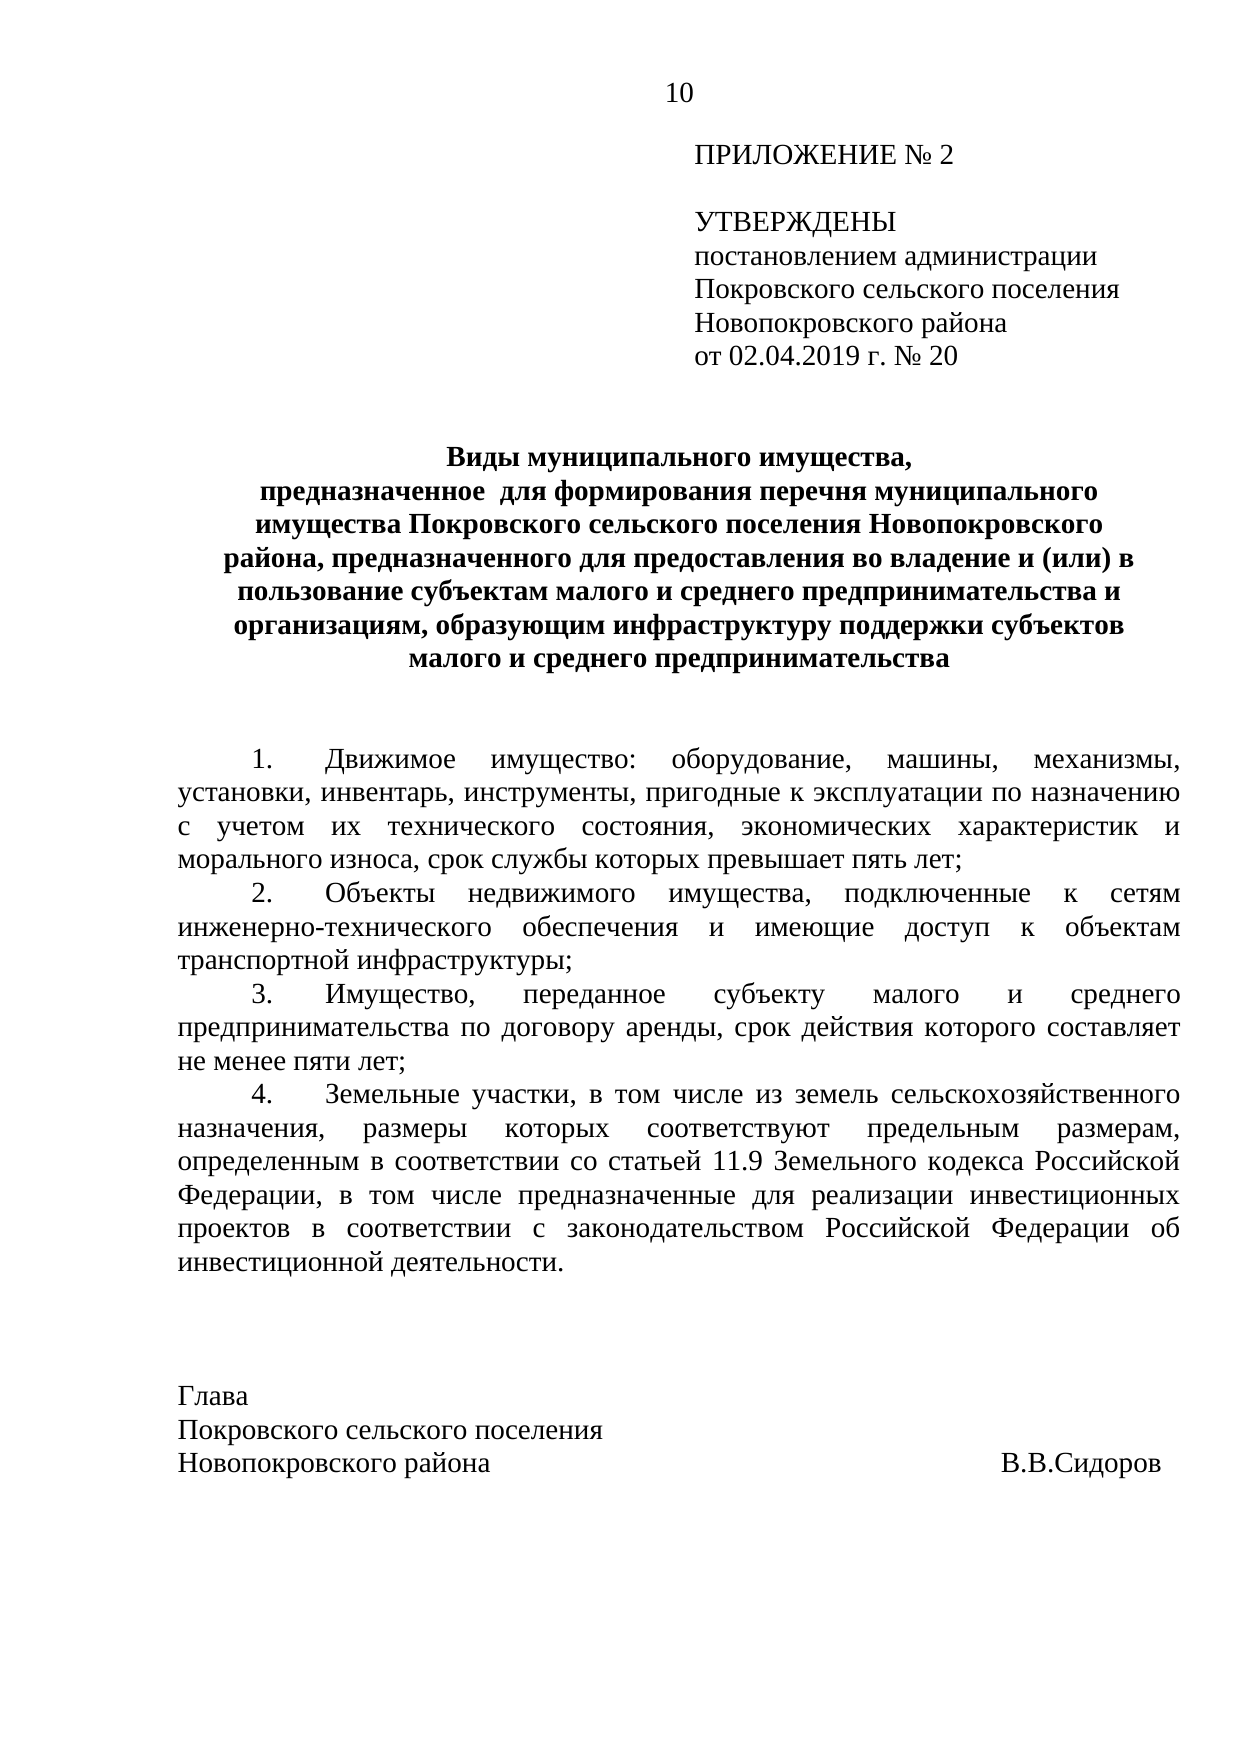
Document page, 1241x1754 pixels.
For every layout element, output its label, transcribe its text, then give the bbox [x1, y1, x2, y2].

text Покровского сельского поселения [177, 1412, 1181, 1445]
list Земельные участки, в том числе из земель сельскохозяйственного назначения, размеры которых соответствуют предельным размерам, определенным в соответствии со статьей 11.9 Земельного кодекса Российской Федерации, в том числе предназначенные для реализации инвестиционных проектов в соответствии с законодательством Российской Федерации об инвестиционной деятельности. [177, 1076, 1181, 1278]
text Новопокровского района В.В.Сидоров [177, 1445, 1181, 1479]
text ПРИЛОЖЕНИЕ № 2 [694, 137, 1181, 171]
text постановлением администрации Покровского сельского поселения Новопокровского района [694, 238, 1181, 338]
list Имущество, переданное субъекту малого и среднего предпринимательства по договору аренды, срок действия которого составляет не менее пяти лет; [177, 976, 1181, 1076]
text района, предназначенного для предоставления во владение и (или) в пользование субъектам малого и среднего предпринимательства и организациям, образующим инфраструктуру поддержки субъектов [177, 540, 1181, 640]
text Глава [177, 1378, 1181, 1412]
list Объекты недвижимого имущества, подключенные к сетям инженерно-технического обеспечения и имеющие доступ к объектам транспортной инфраструктуры; [177, 875, 1181, 976]
text от 02.04.2019 г. № 20 [694, 338, 1181, 372]
text предназначенное для формирования перечня муниципального [177, 473, 1181, 506]
text Виды муниципального имущества, [177, 439, 1181, 473]
text малого и среднего предпринимательства [177, 640, 1181, 674]
list Движимое имущество: оборудование, машины, механизмы, установки, инвентарь, инструменты, пригодные к эксплуатации по назначению с учетом их технического состояния, экономических характеристик и морального износа, срок службы которых превышает пять лет; [177, 741, 1181, 875]
text имущества Покровского сельского поселения Новопокровского [177, 506, 1181, 540]
text УТВЕРЖДЕНЫ [694, 204, 1181, 238]
